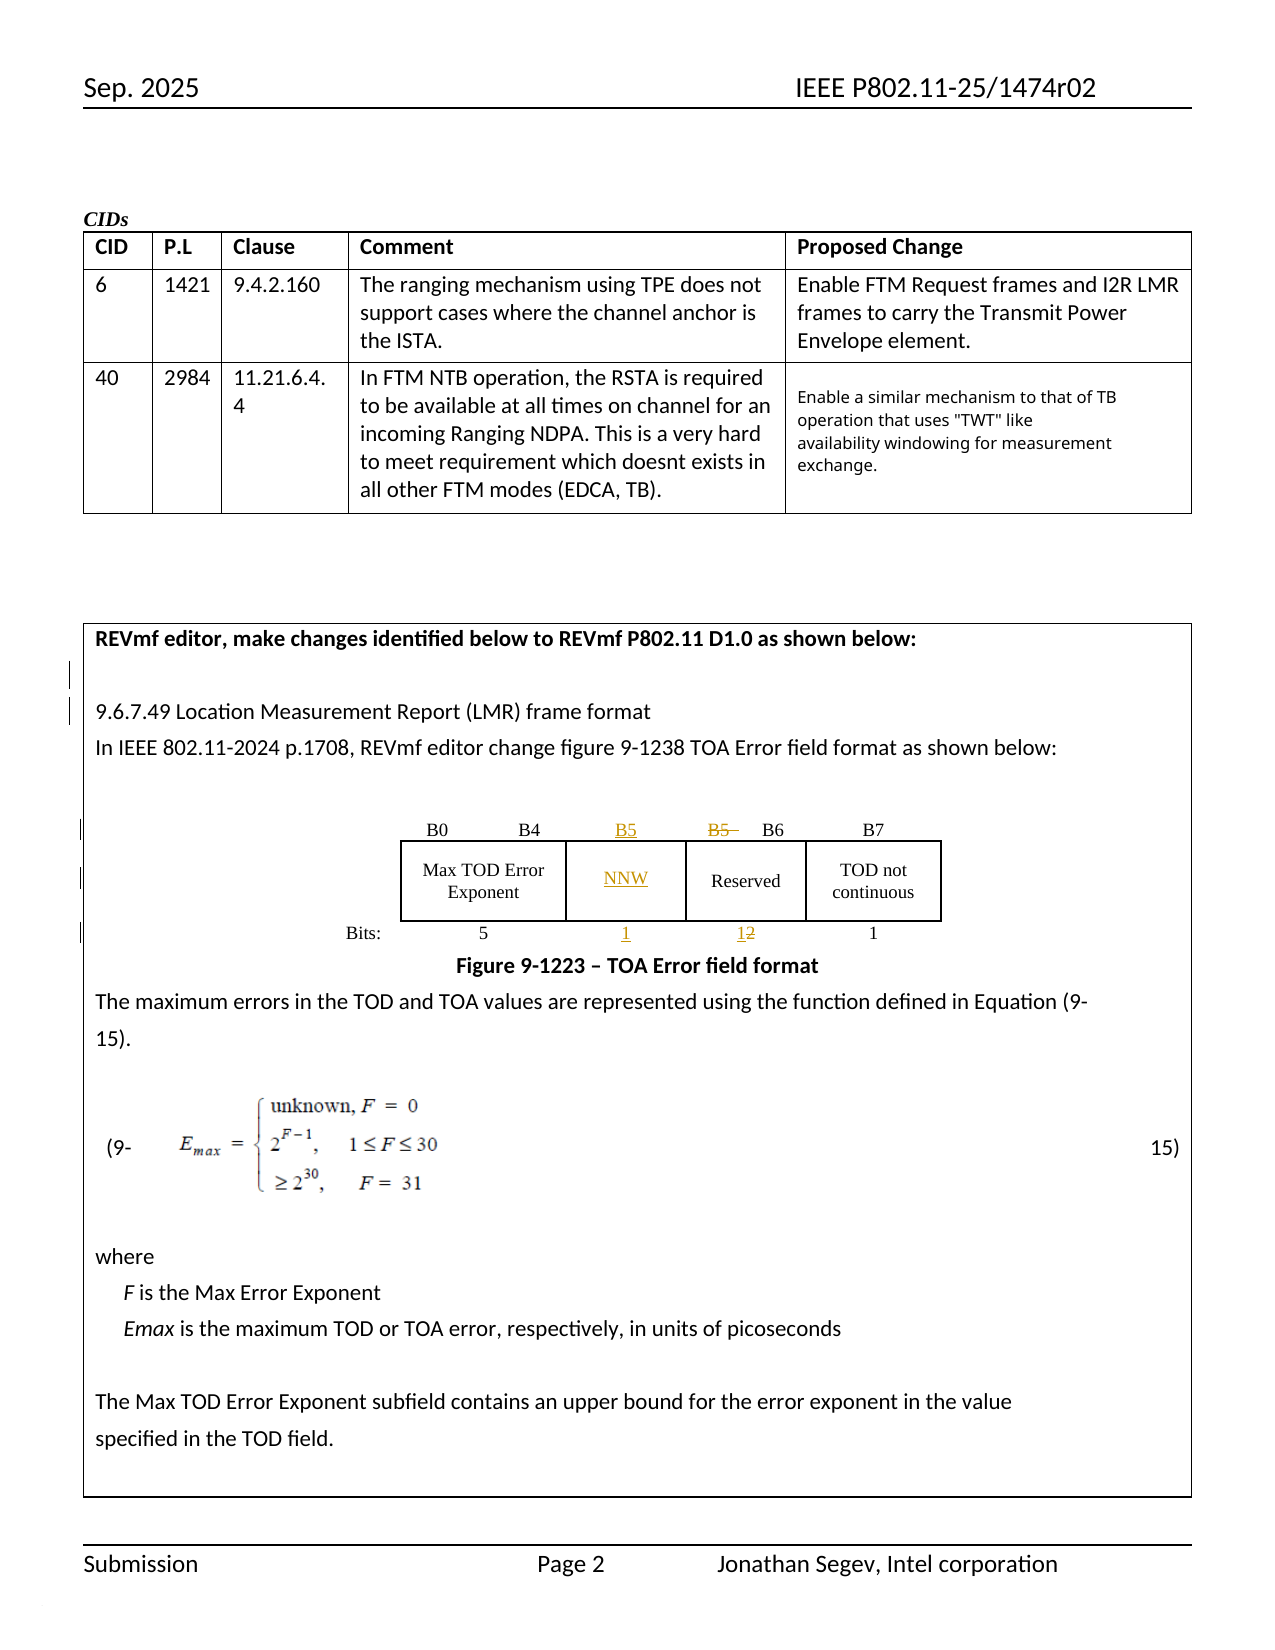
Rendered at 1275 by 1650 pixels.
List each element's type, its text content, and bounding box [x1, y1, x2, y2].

table_cell 9.4.2.160 [222, 270, 348, 362]
table_header Proposed Change [786, 233, 1191, 269]
table_cell 11.21.6.4.4 [222, 363, 348, 513]
table_cell The ranging mechanism using TPE does not support cases where the channel anchor is the ISTA. [349, 270, 785, 362]
table_cell 40 [84, 363, 152, 513]
text CIDs [83, 206, 1192, 231]
table_cell Enable FTM Request frames and I2R LMR frames to carry the Transmit Power Envelope element. [786, 270, 1191, 362]
table_cell 2984 [153, 363, 221, 513]
table_cell Enable a similar mechanism to that of TB operation that uses "TWT" like availability windowing for measurement exchange. [786, 363, 1191, 513]
table_header Comment [349, 233, 785, 269]
table_cell In FTM NTB operation, the RSTA is required to be available at all times on channel for an incoming Ranging NDPA. This is a very hard to meet requirement which doesnt exists in all other FTM modes (EDCA, TB). [349, 363, 785, 513]
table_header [84, 624, 1191, 1496]
picture [150, 1077, 460, 1215]
table_cell 1421 [153, 270, 221, 362]
table_header Clause [222, 233, 348, 269]
table_header CID [84, 233, 152, 269]
table_header P.L [153, 233, 221, 269]
table_cell 6 [84, 270, 152, 362]
